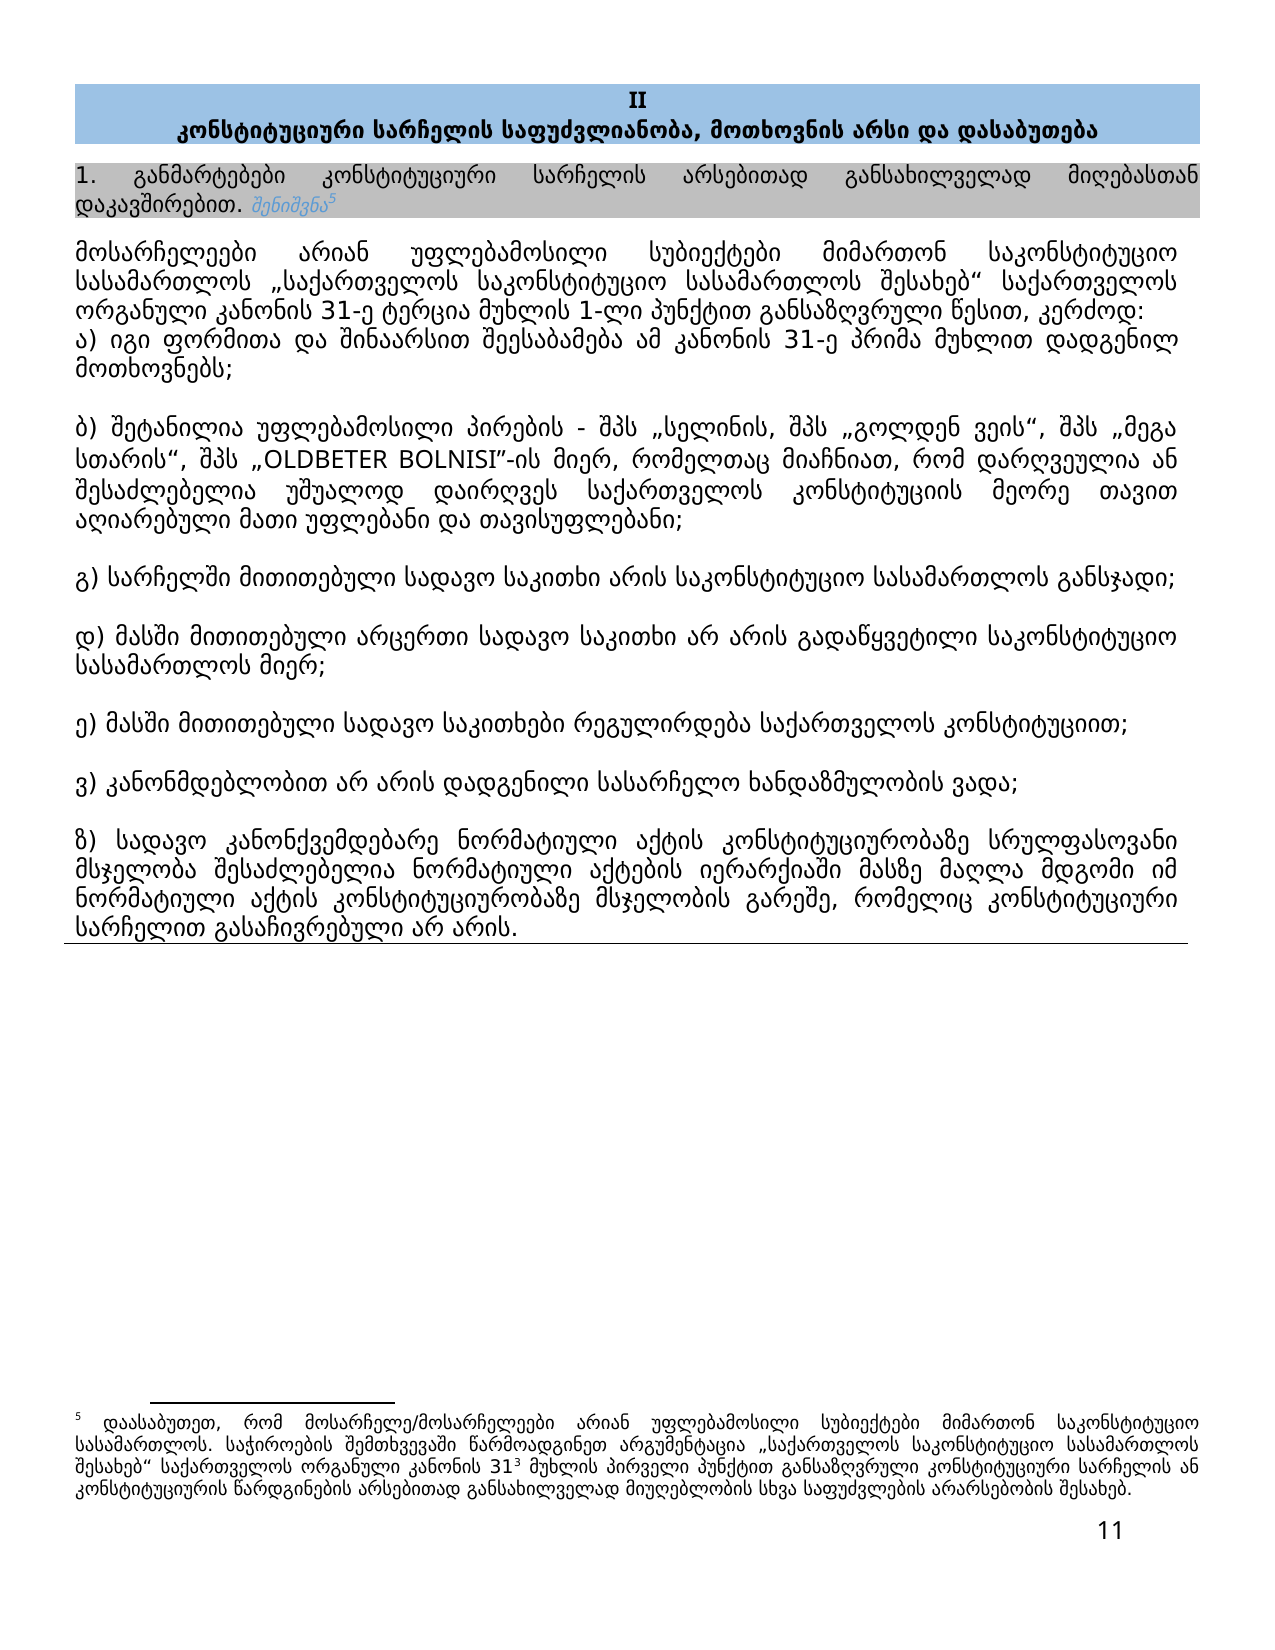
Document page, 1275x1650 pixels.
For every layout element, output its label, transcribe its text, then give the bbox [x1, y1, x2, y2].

text II კონსტიტუციური სარჩელის საფუძვლიანობა, მოთხოვნის არსი და დასაბუთება [75, 84, 1200, 144]
table_header მოსარჩელეები არიან უფლებამოსილი სუბიექტები მიმართონ საკონსტიტუციო სასამართლოს „საქართველოს საკონსტიტუციო სასამართლოს შესახებ“ საქართველოს ორგანული კანონის 31-ე ტერცია მუხლის 1-ლი პუნქტით განსაზღვრული წესით, კერძოდ: ა) იგი ფორმითა და შინაარსით შეესაბამება ამ კანონის 31​-ე პრიმა მუხლით დადგენილ მოთხოვნებს; ბ) შეტანილია უფლებამოსილი პირების - შპს „სელინის, შპს „გოლდენ ვეის“, შპს „მეგა სთარის“, შპს „OLDBETER BOLNISI”-ის მიერ, რომელთაც მიაჩნიათ, რომ დარღვეულია ან შესაძლებელია უშუალოდ დაირღვეს საქართველოს კონსტიტუციის მეორე თავით აღიარებული მათი უფლებანი და თავისუფლებანი; გ) სარჩელში მითითებული სადავო საკითხი არის საკონსტიტუციო სასამართლოს განსჯადი; დ) მასში მითითებული არცერთი სადავო საკითხი არ არის გადაწყვეტილი საკონსტიტუციო სასამართლოს მიერ; ე) მასში მითითებული სადავო საკითხები რეგულირდება საქართველოს კონსტიტუციით; ვ) კანონმდებლობით არ არის დადგენილი სასარჩელო ხანდაზმულობის ვადა; ზ) სადავო კანონქვემდებარე ნორმატიული აქტის კონსტიტუციურობაზე სრულფასოვანი მსჯელობა შესაძლებელია ნორმატიული აქტების იერარქიაში მასზე მაღლა მდგომი იმ ნორმატიული აქტის კონსტიტუციურობაზე მსჯელობის გარეშე, რომელიც კონსტიტუციური სარჩელით გასაჩივრებული არ არის. [64, 238, 1188, 943]
text 1. განმარტებები კონსტიტუციური სარჩელის არსებითად განსახილველად მიღებასთან დაკავშირებით. შენიშვნა [75, 163, 1200, 218]
